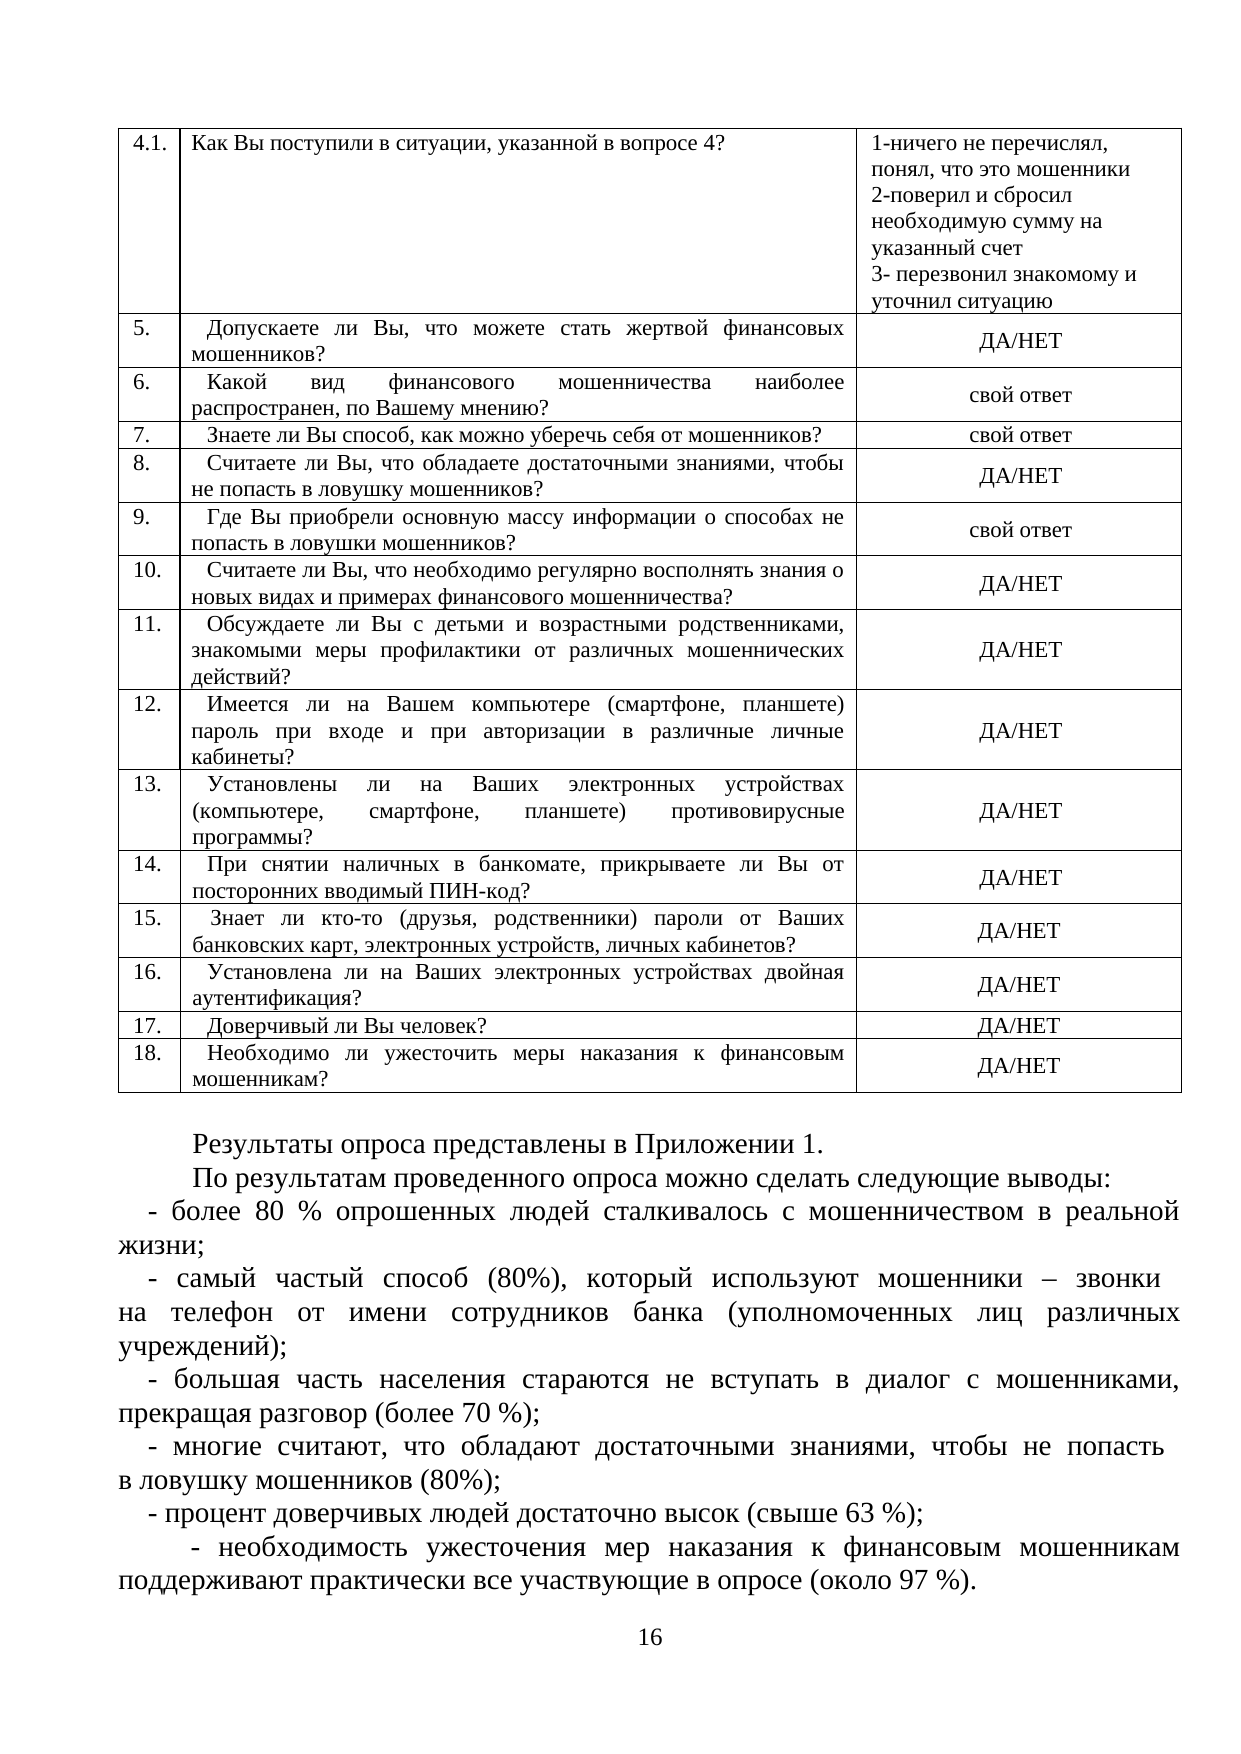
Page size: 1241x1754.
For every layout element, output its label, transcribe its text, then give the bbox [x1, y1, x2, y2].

text - более 80 % опрошенных людей сталкивалось с мошенничеством в реальной жизни; [118, 1193, 1181, 1261]
table_cell ДА/НЕТ [857, 1039, 1181, 1092]
table_cell ДА/НЕТ [857, 556, 1181, 609]
table_cell ДА/НЕТ [857, 958, 1181, 1011]
table_cell Имеется ли на Вашем компьютере (смартфоне, планшете) пароль при входе и при авторизации в различные личные кабинеты? [181, 690, 856, 769]
table_cell Считаете ли Вы, что необходимо регулярно восполнять знания о новых видах и примерах финансового мошенничества? [181, 556, 856, 609]
table_cell [119, 690, 179, 769]
table_cell Допускаете ли Вы, что можете стать жертвой финансовых мошенников? [181, 314, 856, 367]
text - самый частый способ (80%), который используют мошенники – звонки на телефон от имени сотрудников банка (уполномоченных лиц различных учреждений); [118, 1261, 1181, 1361]
table_cell [119, 503, 179, 555]
text - большая часть населения стараются не вступать в диалог с мошенниками, прекращая разговор (более 70 %); [118, 1361, 1181, 1428]
table_cell Знаете ли Вы способ, как можно уберечь себя от мошенников? [181, 422, 856, 448]
table_cell свой ответ [857, 422, 1181, 448]
table_cell ДА/НЕТ [857, 851, 1181, 903]
table_cell 17. [119, 1012, 180, 1038]
table_cell 15. [119, 904, 180, 957]
table_cell 13. [119, 770, 180, 849]
table_cell 4.1. [119, 129, 179, 313]
table_cell ДА/НЕТ [857, 1012, 1181, 1038]
table_cell ДА/НЕТ [857, 770, 1181, 849]
table_cell [119, 610, 179, 689]
table_cell [119, 449, 179, 502]
table_cell ДА/НЕТ [857, 449, 1181, 502]
table_cell Обсуждаете ли Вы с детьми и возрастными родственниками, знакомыми меры профилактики от различных мошеннических действий? [181, 610, 856, 689]
table_cell Как Вы поступили в ситуации, указанной в вопросе 4? [181, 129, 856, 313]
table_cell ДА/НЕТ [857, 610, 1181, 689]
table_cell 18. [119, 1039, 180, 1092]
text - процент доверчивых людей достаточно высок (свыше 63 %); [118, 1495, 1181, 1529]
table_cell ДА/НЕТ [857, 690, 1181, 769]
table_cell ДА/НЕТ [857, 314, 1181, 367]
table_cell Установлена ли на Ваших электронных устройствах двойная аутентификация? [181, 958, 856, 1011]
table_cell [119, 422, 179, 448]
table_cell Доверчивый ли Вы человек? [181, 1012, 856, 1038]
table_cell Где Вы приобрели основную массу информации о способах не попасть в ловушки мошенников? [181, 503, 856, 555]
text Результаты опроса представлены в Приложении 1. [118, 1126, 1181, 1160]
table_cell [119, 556, 179, 609]
table_cell При снятии наличных в банкомате, прикрываете ли Вы от посторонних вводимый ПИН-код? [181, 851, 856, 903]
table_cell 14. [119, 851, 180, 903]
table_cell [119, 368, 179, 421]
table_cell свой ответ [857, 503, 1181, 555]
text - необходимость ужесточения мер наказания к финансовым мошенникам поддерживают практически все участвующие в опросе (около 97 %). [118, 1529, 1181, 1596]
table_cell 1-ничего не перечислял, понял, что это мошенники 2-поверил и сбросил необходимую сумму на указанный счет 3- перезвонил знакомому и уточнил ситуацию [857, 129, 1181, 313]
table_cell [119, 314, 179, 367]
table_cell Какой вид финансового мошенничества наиболее распространен, по Вашему мнению? [181, 368, 856, 421]
table_cell 16. [119, 958, 180, 1011]
text По результатам проведенного опроса можно сделать следующие выводы: [118, 1160, 1181, 1193]
table_cell Знает ли кто-то (друзья, родственники) пароли от Ваших банковских карт, электронных устройств, личных кабинетов? [181, 904, 856, 957]
table_cell ДА/НЕТ [857, 904, 1181, 957]
table_cell Установлены ли на Ваших электронных устройствах (компьютере, смартфоне, планшете) противовирусные программы? [181, 770, 856, 849]
table_cell свой ответ [857, 368, 1181, 421]
table_cell Считаете ли Вы, что обладаете достаточными знаниями, чтобы не попасть в ловушку мошенников? [181, 449, 856, 502]
text - многие считают, что обладают достаточными знаниями, чтобы не попасть в ловушку мошенников (80%); [118, 1428, 1181, 1495]
table_cell Необходимо ли ужесточить меры наказания к финансовым мошенникам? [181, 1039, 856, 1092]
